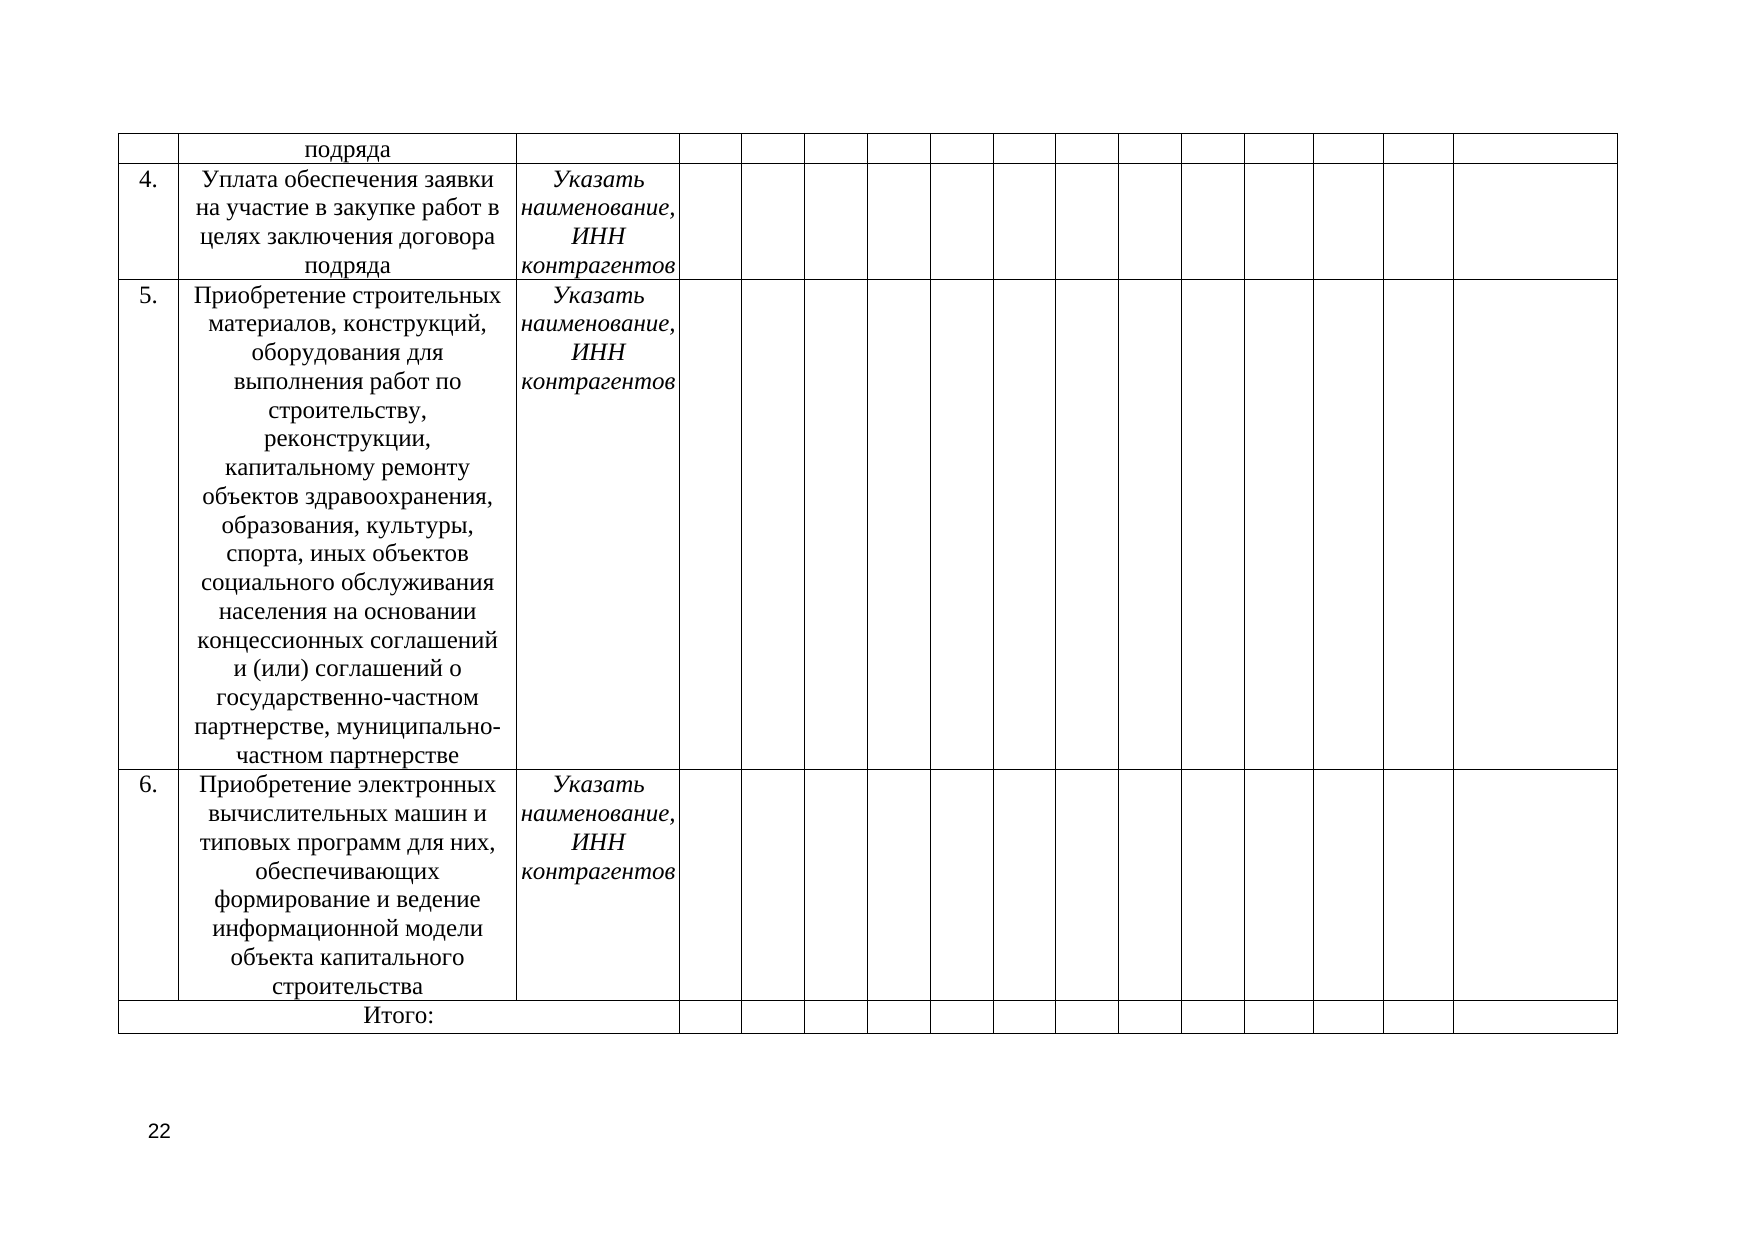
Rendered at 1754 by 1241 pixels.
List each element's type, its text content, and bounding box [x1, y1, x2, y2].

table_cell [742, 164, 804, 279]
table_cell [1119, 134, 1181, 163]
table_cell [994, 164, 1055, 279]
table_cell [179, 134, 516, 163]
table_cell [1384, 1001, 1453, 1033]
table_cell [1182, 280, 1244, 768]
table_cell [1245, 164, 1313, 279]
table_cell [1454, 280, 1617, 768]
table_cell [868, 164, 930, 279]
table_cell [1314, 134, 1383, 163]
table_cell [805, 1001, 867, 1033]
table_cell [994, 770, 1055, 999]
table_cell [805, 134, 867, 163]
table_cell [680, 280, 741, 768]
table_cell [1454, 134, 1617, 163]
table_cell [868, 134, 930, 163]
table_cell [680, 164, 741, 279]
table_cell [1245, 280, 1313, 768]
table_cell Уплата обеспечения заявки на участие в закупке работ в целях заключения договора подряда [179, 164, 516, 279]
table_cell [517, 134, 679, 163]
table_cell [1182, 164, 1244, 279]
table_cell Указать наименование, ИНН контрагентов [517, 280, 679, 768]
table_cell [680, 1001, 741, 1033]
table_cell [1119, 164, 1181, 279]
table_cell [1384, 164, 1453, 279]
table_cell [931, 134, 993, 163]
table_cell 3. [119, 134, 178, 163]
table_cell [742, 770, 804, 999]
table_cell [1119, 280, 1181, 768]
table_cell [994, 1001, 1055, 1033]
table_cell [742, 134, 804, 163]
table_cell [994, 134, 1055, 163]
table_cell [742, 280, 804, 768]
table_cell [1056, 1001, 1118, 1033]
table_cell [1182, 1001, 1244, 1033]
table_cell [1314, 280, 1383, 768]
table_cell [931, 280, 993, 768]
table_cell [1245, 1001, 1313, 1033]
table_cell [1119, 770, 1181, 999]
table_cell 6. [119, 770, 178, 999]
table_cell [1182, 134, 1244, 163]
table_cell [1245, 770, 1313, 999]
table_cell [1454, 770, 1617, 999]
table_cell [680, 770, 741, 999]
table_cell Приобретение электронных вычислительных машин и типовых программ для них, обеспечивающих формирование и ведение информационной модели объекта капитального строительства [179, 770, 516, 999]
table_cell Указать наименование, ИНН контрагентов [517, 164, 679, 279]
table_cell [1056, 770, 1118, 999]
table_cell [1314, 770, 1383, 999]
table_cell [931, 770, 993, 999]
table_cell [1314, 1001, 1383, 1033]
table_cell [742, 1001, 804, 1033]
table_cell [805, 770, 867, 999]
table_cell [805, 280, 867, 768]
table_cell Итого: [119, 1001, 679, 1033]
table_cell Указать наименование, ИНН контрагентов [517, 770, 679, 999]
table_cell [931, 164, 993, 279]
table_cell [1119, 1001, 1181, 1033]
table_cell [868, 1001, 930, 1033]
table_cell [680, 134, 741, 163]
table_cell [1245, 134, 1313, 163]
table_cell [1384, 134, 1453, 163]
table_cell [1384, 280, 1453, 768]
table_cell [805, 164, 867, 279]
table_cell [868, 770, 930, 999]
table_cell [1454, 164, 1617, 279]
table_cell Приобретение строительных материалов, конструкций, оборудования для выполнения работ по строительству, реконструкции, капитальному ремонту объектов здравоохранения, образования, культуры, спорта, иных объектов социального обслуживания населения на основании концессионных соглашений и (или) соглашений о государственно-частном партнерстве, муниципально-частном партнерстве [179, 280, 516, 768]
table_cell [1056, 280, 1118, 768]
table_cell [1056, 134, 1118, 163]
table_cell [1384, 770, 1453, 999]
table_cell 5. [119, 280, 178, 768]
table_cell [994, 280, 1055, 768]
table_cell [931, 1001, 993, 1033]
table_cell [1182, 770, 1244, 999]
table_cell [1056, 164, 1118, 279]
table_cell 4. [119, 164, 178, 279]
table_cell [868, 280, 930, 768]
table_cell [1454, 1001, 1617, 1033]
table_cell [1314, 164, 1383, 279]
